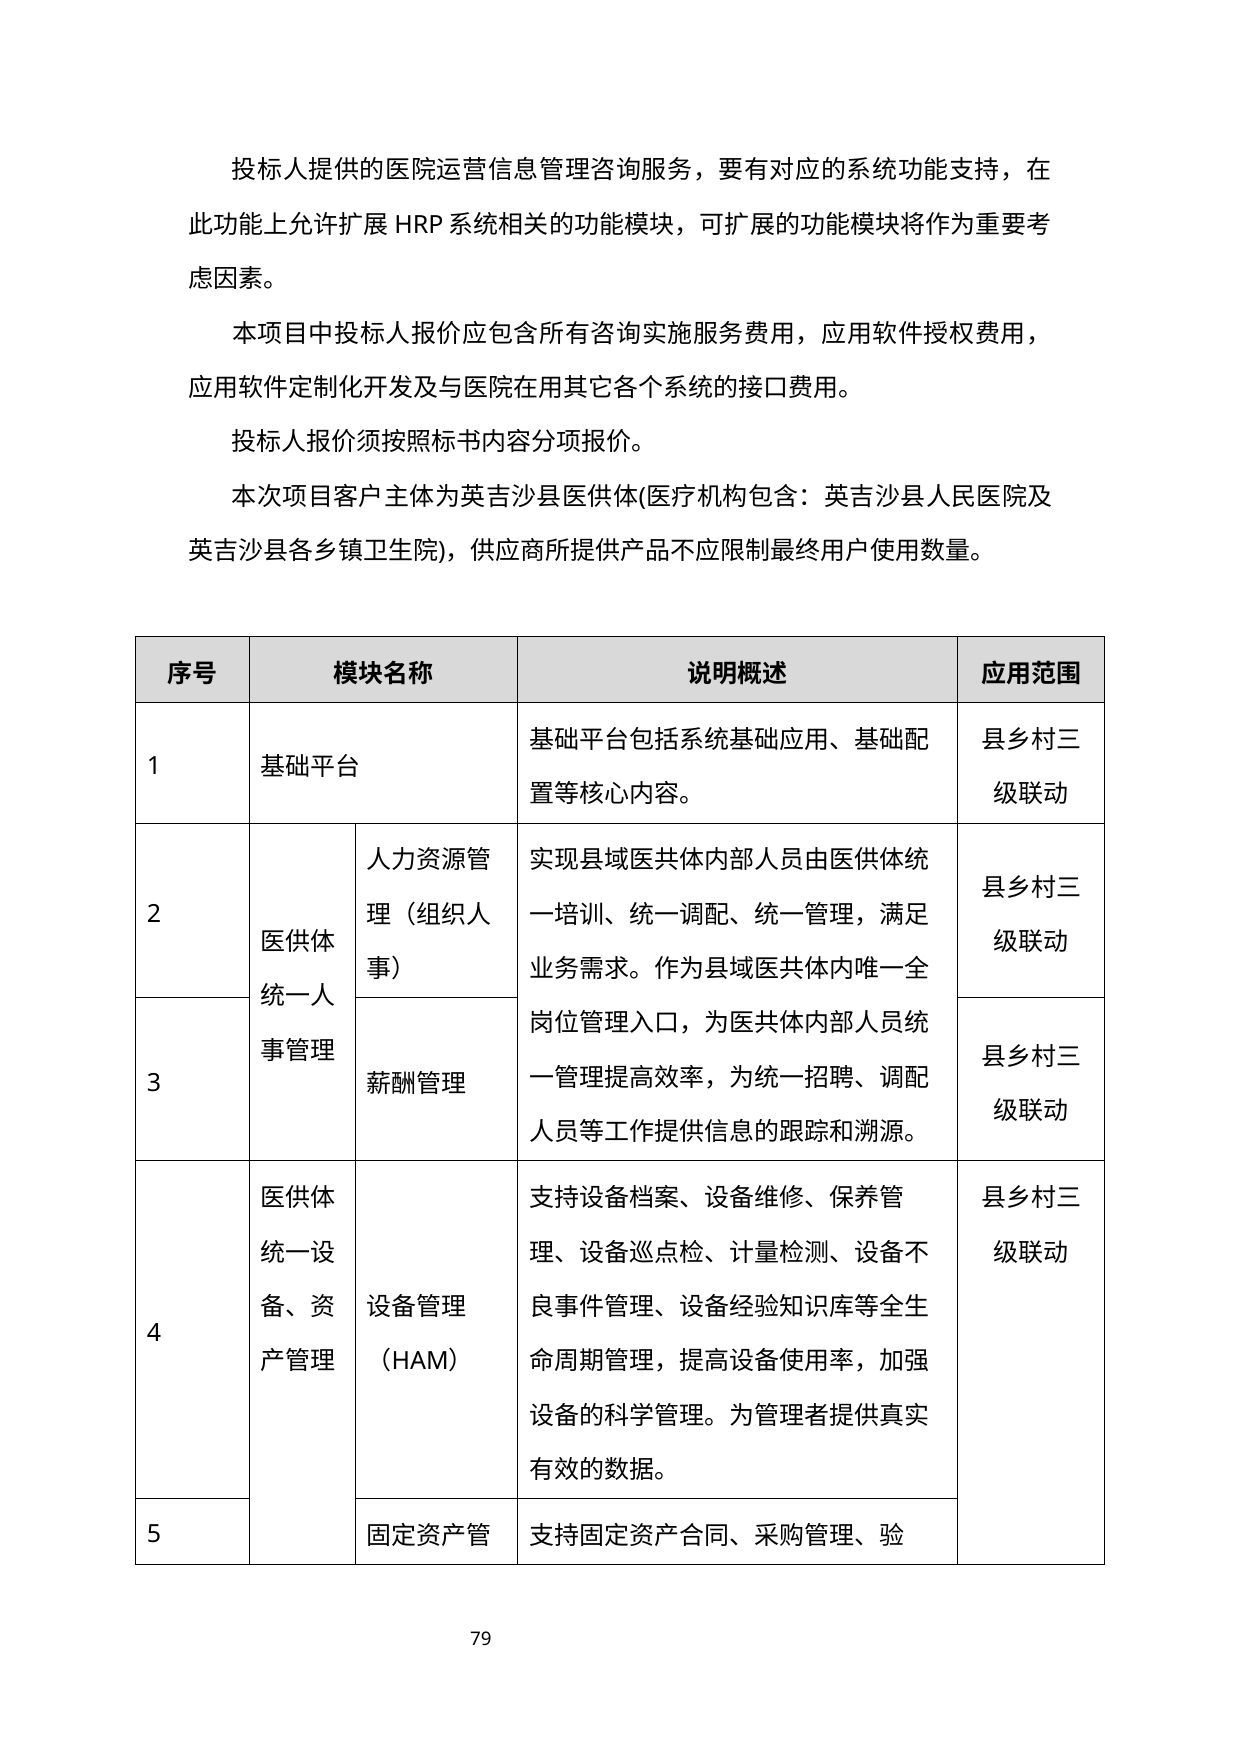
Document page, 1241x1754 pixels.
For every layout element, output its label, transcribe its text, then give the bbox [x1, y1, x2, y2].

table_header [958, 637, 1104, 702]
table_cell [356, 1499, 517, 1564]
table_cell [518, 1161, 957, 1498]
text 本次项目客户主体为英吉沙县医供体(医疗机构包含：英吉沙县人民医院及英吉沙县各乡镇卫生院)，供应商所提供产品不应限制最终用户使用数量。 [188, 476, 1052, 567]
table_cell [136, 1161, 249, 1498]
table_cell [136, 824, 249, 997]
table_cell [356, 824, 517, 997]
text 本项目中投标人报价应包含所有咨询实施服务费用，应用软件授权费用，应用软件定制化开发及与医院在用其它各个系统的接口费用。 [188, 313, 1052, 404]
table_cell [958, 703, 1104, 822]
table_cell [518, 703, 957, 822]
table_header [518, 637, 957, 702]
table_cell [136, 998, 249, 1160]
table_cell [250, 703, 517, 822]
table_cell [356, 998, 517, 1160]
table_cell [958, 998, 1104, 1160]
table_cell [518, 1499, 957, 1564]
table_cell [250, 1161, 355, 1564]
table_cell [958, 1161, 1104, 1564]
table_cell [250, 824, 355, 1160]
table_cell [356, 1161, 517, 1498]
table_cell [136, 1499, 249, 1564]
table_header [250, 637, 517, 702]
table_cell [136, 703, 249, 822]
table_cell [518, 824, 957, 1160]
text 投标人提供的医院运营信息管理咨询服务，要有对应的系统功能支持，在此功能上允许扩展HRP系统相关的功能模块，可扩展的功能模块将作为重要考虑因素。 [188, 150, 1052, 295]
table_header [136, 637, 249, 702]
text 投标人报价须按照标书内容分项报价。 [188, 422, 1052, 458]
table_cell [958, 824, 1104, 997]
